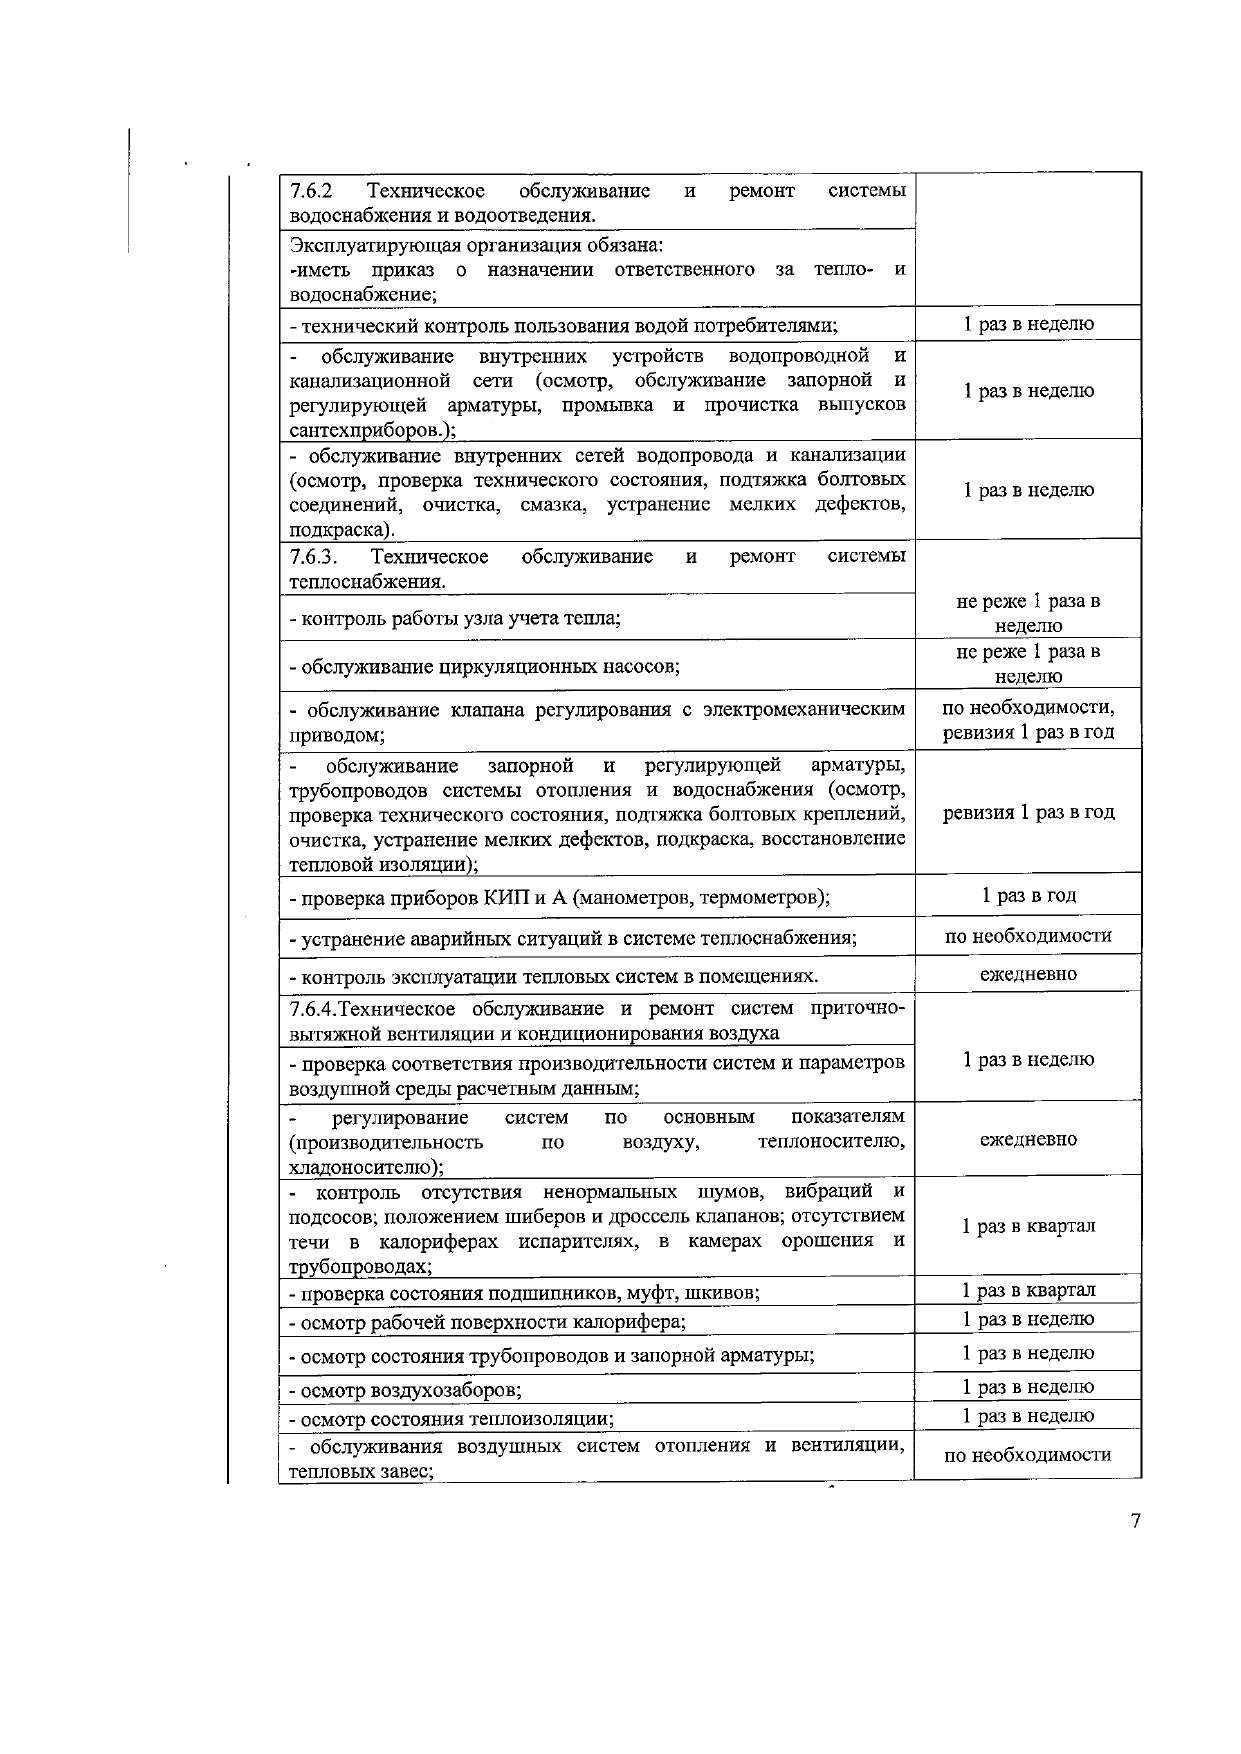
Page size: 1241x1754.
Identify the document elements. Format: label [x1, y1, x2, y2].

picture [118, 118, 1182, 1623]
